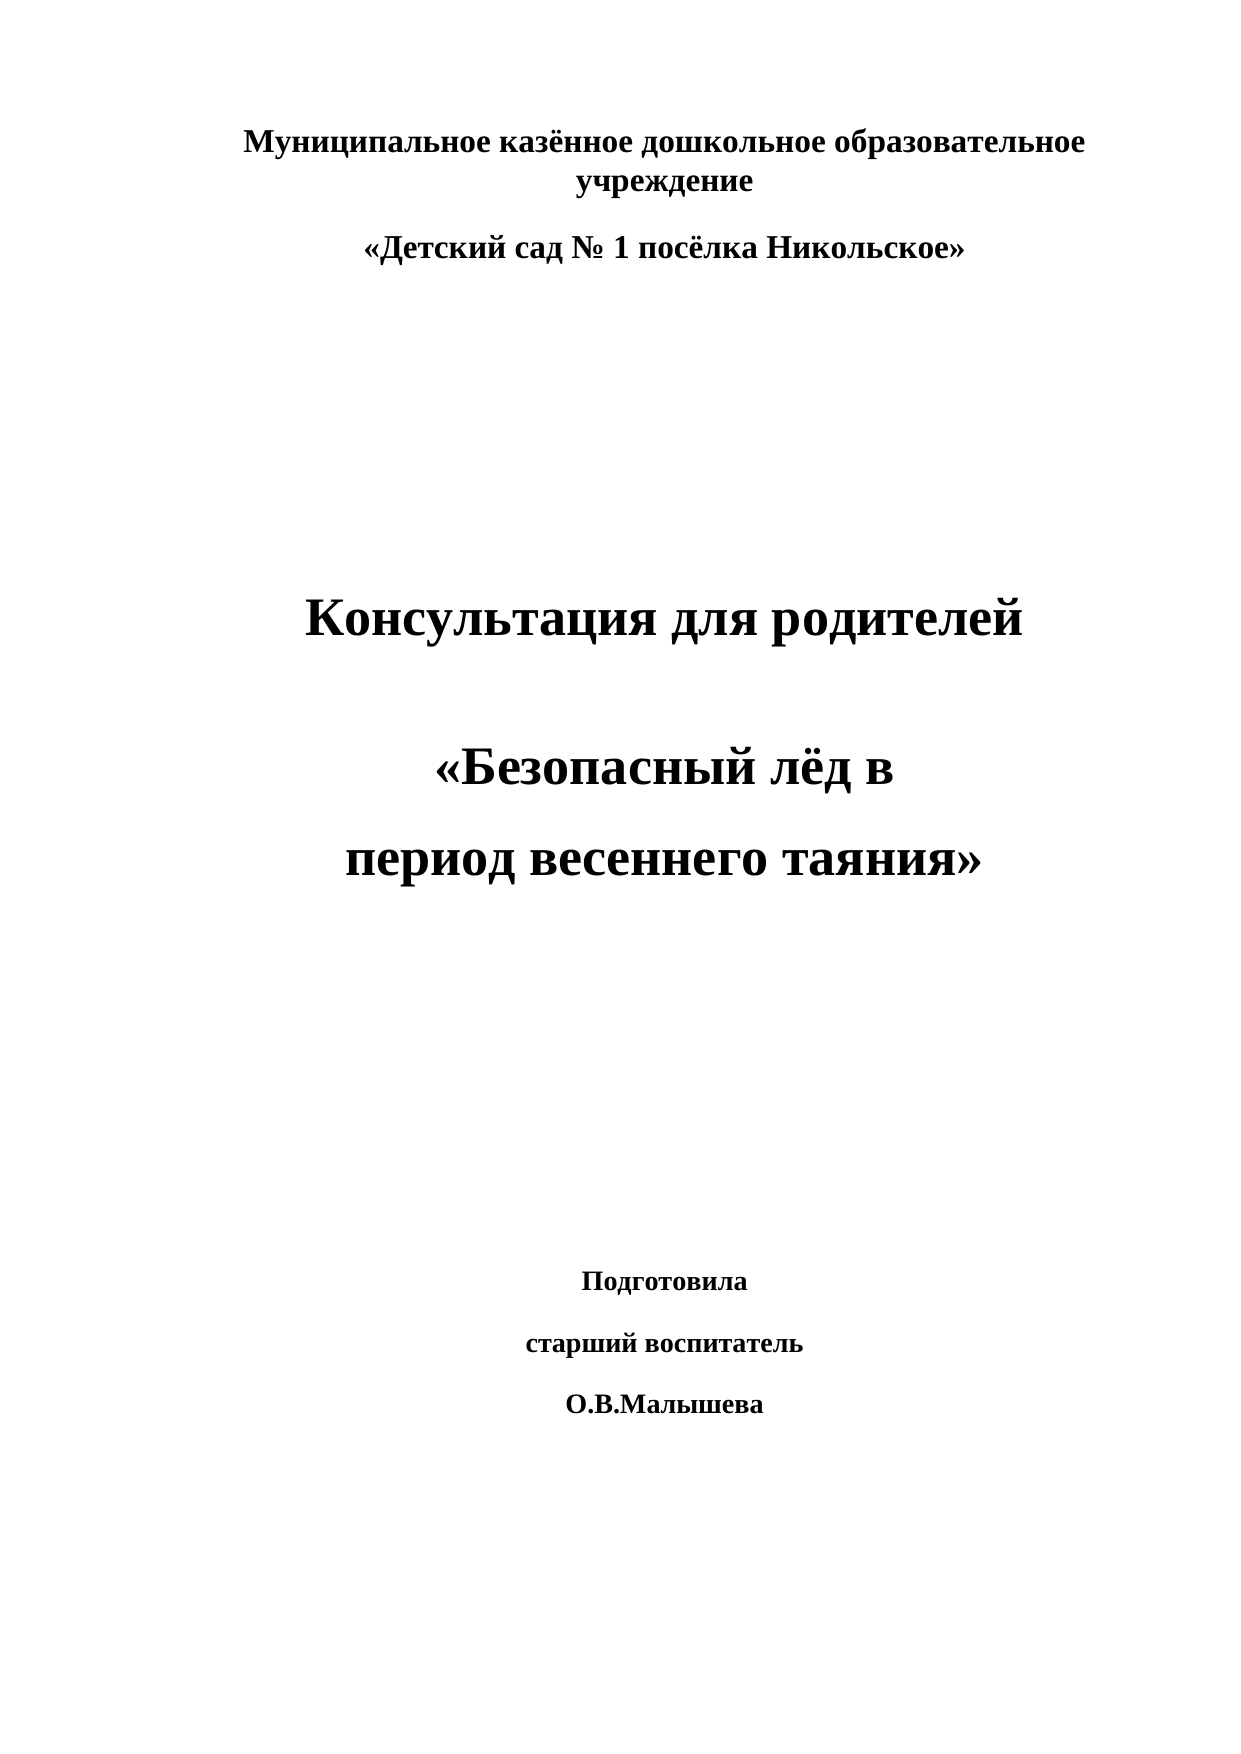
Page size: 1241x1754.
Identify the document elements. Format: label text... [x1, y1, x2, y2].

text старший воспитатель [177, 1326, 1152, 1358]
text Консультация для родителей [177, 584, 1152, 647]
text Муниципальное казённое дошкольное образовательное учреждение [177, 121, 1152, 198]
text «Безопасный лёд в [177, 734, 1152, 796]
text Подготовила [177, 1264, 1152, 1297]
text О.В.Малышева [177, 1387, 1152, 1420]
text «Детский сад № 1 посёлка Никольское» [177, 227, 1152, 266]
text период весеннего таяния» [177, 825, 1152, 887]
